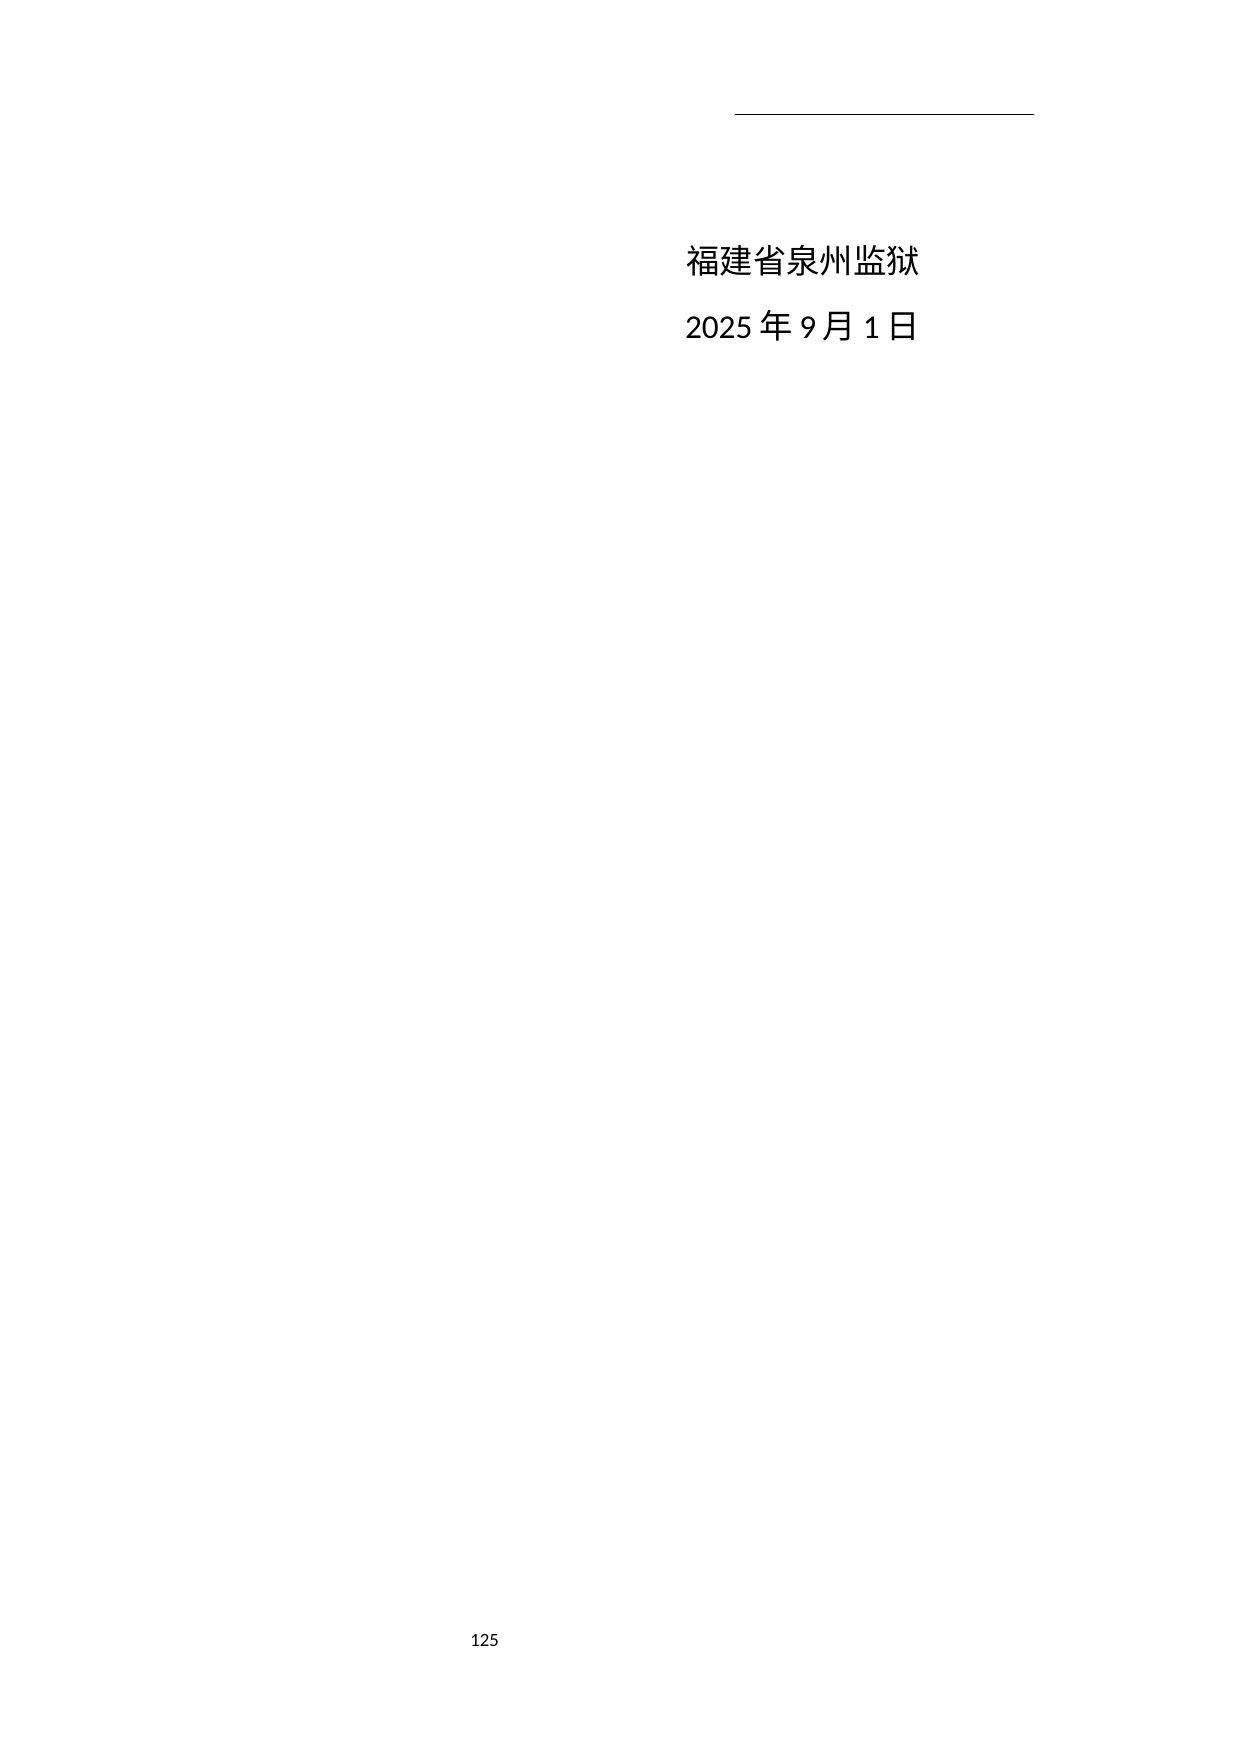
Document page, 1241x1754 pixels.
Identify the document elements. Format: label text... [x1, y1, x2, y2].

text 2025年9月1日 [187, 292, 919, 357]
text 福建省泉州监狱 [187, 227, 919, 292]
